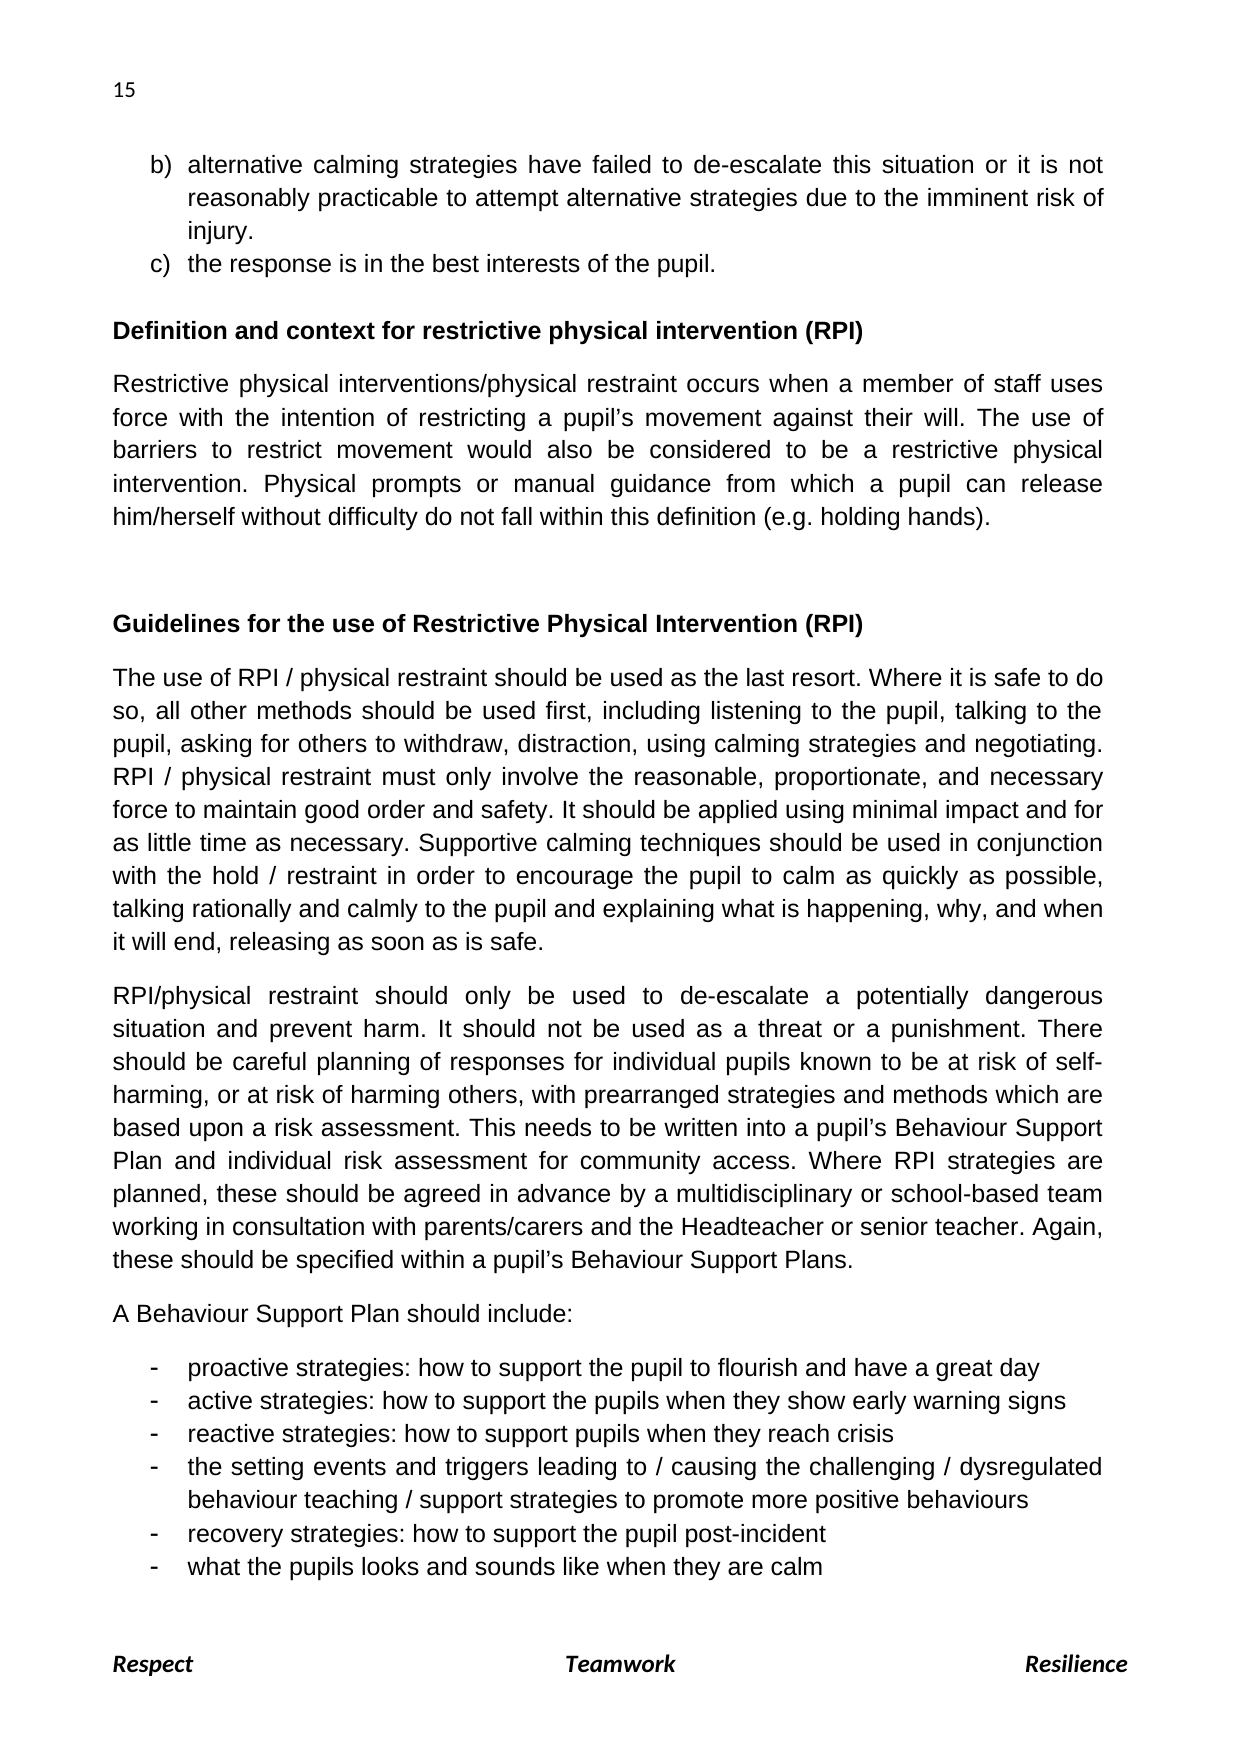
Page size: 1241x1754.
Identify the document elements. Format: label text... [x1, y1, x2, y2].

list recovery strategies: how to support the pupil post-incident [150, 1518, 1105, 1547]
text Restrictive physical interventions/physical restraint occurs when a member of staff uses force with the intention of restricting a pupil’s movement against their will. The use of barriers to restrict movement would also be considered to be a restrictive physical intervention. Physical prompts or manual guidance from which a pupil can release him/herself without difficulty do not fall within this definition (e.g. holding hands). [112, 369, 1105, 530]
list the setting events and triggers leading to / causing the challenging / dysregulated behaviour teaching / support strategies to promote more positive behaviours [150, 1452, 1105, 1514]
list active strategies: how to support the pupils when they show early warning signs [150, 1386, 1105, 1415]
text The use of RPI / physical restraint should be used as the last resort. Where it is safe to do so, all other methods should be used first, including listening to the pupil, talking to the pupil, asking for others to withdraw, distraction, using calming strategies and negotiating. RPI / physical restraint must only involve the reasonable, proportionate, and necessary force to maintain good order and safety. It should be applied using minimal impact and for as little time as necessary. Supportive calming techniques should be used in conjunction with the hold / restraint in order to encourage the pupil to calm as quickly as possible, talking rationally and calmly to the pupil and explaining what is happening, why, and when it will end, releasing as soon as is safe. [112, 663, 1105, 956]
list the response is in the best interests of the pupil. [150, 249, 1105, 278]
list what the pupils looks and sounds like when they are calm [150, 1552, 1105, 1581]
text RPI/physical restraint should only be used to de-escalate a potentially dangerous situation and prevent harm. It should not be used as a threat or a punishment. There should be careful planning of responses for individual pupils known to be at risk of self- harming, or at risk of harming others, with prearranged strategies and methods which are based upon a risk assessment. This needs to be written into a pupil’s Behaviour Support Plan and individual risk assessment for community access. Where RPI strategies are planned, these should be agreed in advance by a multidisciplinary or school-based team working in consultation with parents/carers and the Headteacher or senior teacher. Again, these should be specified within a pupil’s Behaviour Support Plans. [112, 981, 1105, 1274]
list proactive strategies: how to support the pupil to flourish and have a great day [150, 1353, 1105, 1382]
list alternative calming strategies have failed to de-escalate this situation or it is not reasonably practicable to attempt alternative strategies due to the imminent risk of injury. [150, 150, 1105, 245]
text A Behaviour Support Plan should include: [112, 1299, 1105, 1328]
text Definition and context for restrictive physical intervention (RPI) [112, 316, 1105, 344]
text Guidelines for the use of Restrictive Physical Intervention (RPI) [112, 609, 1105, 638]
list reactive strategies: how to support pupils when they reach crisis [150, 1419, 1105, 1448]
